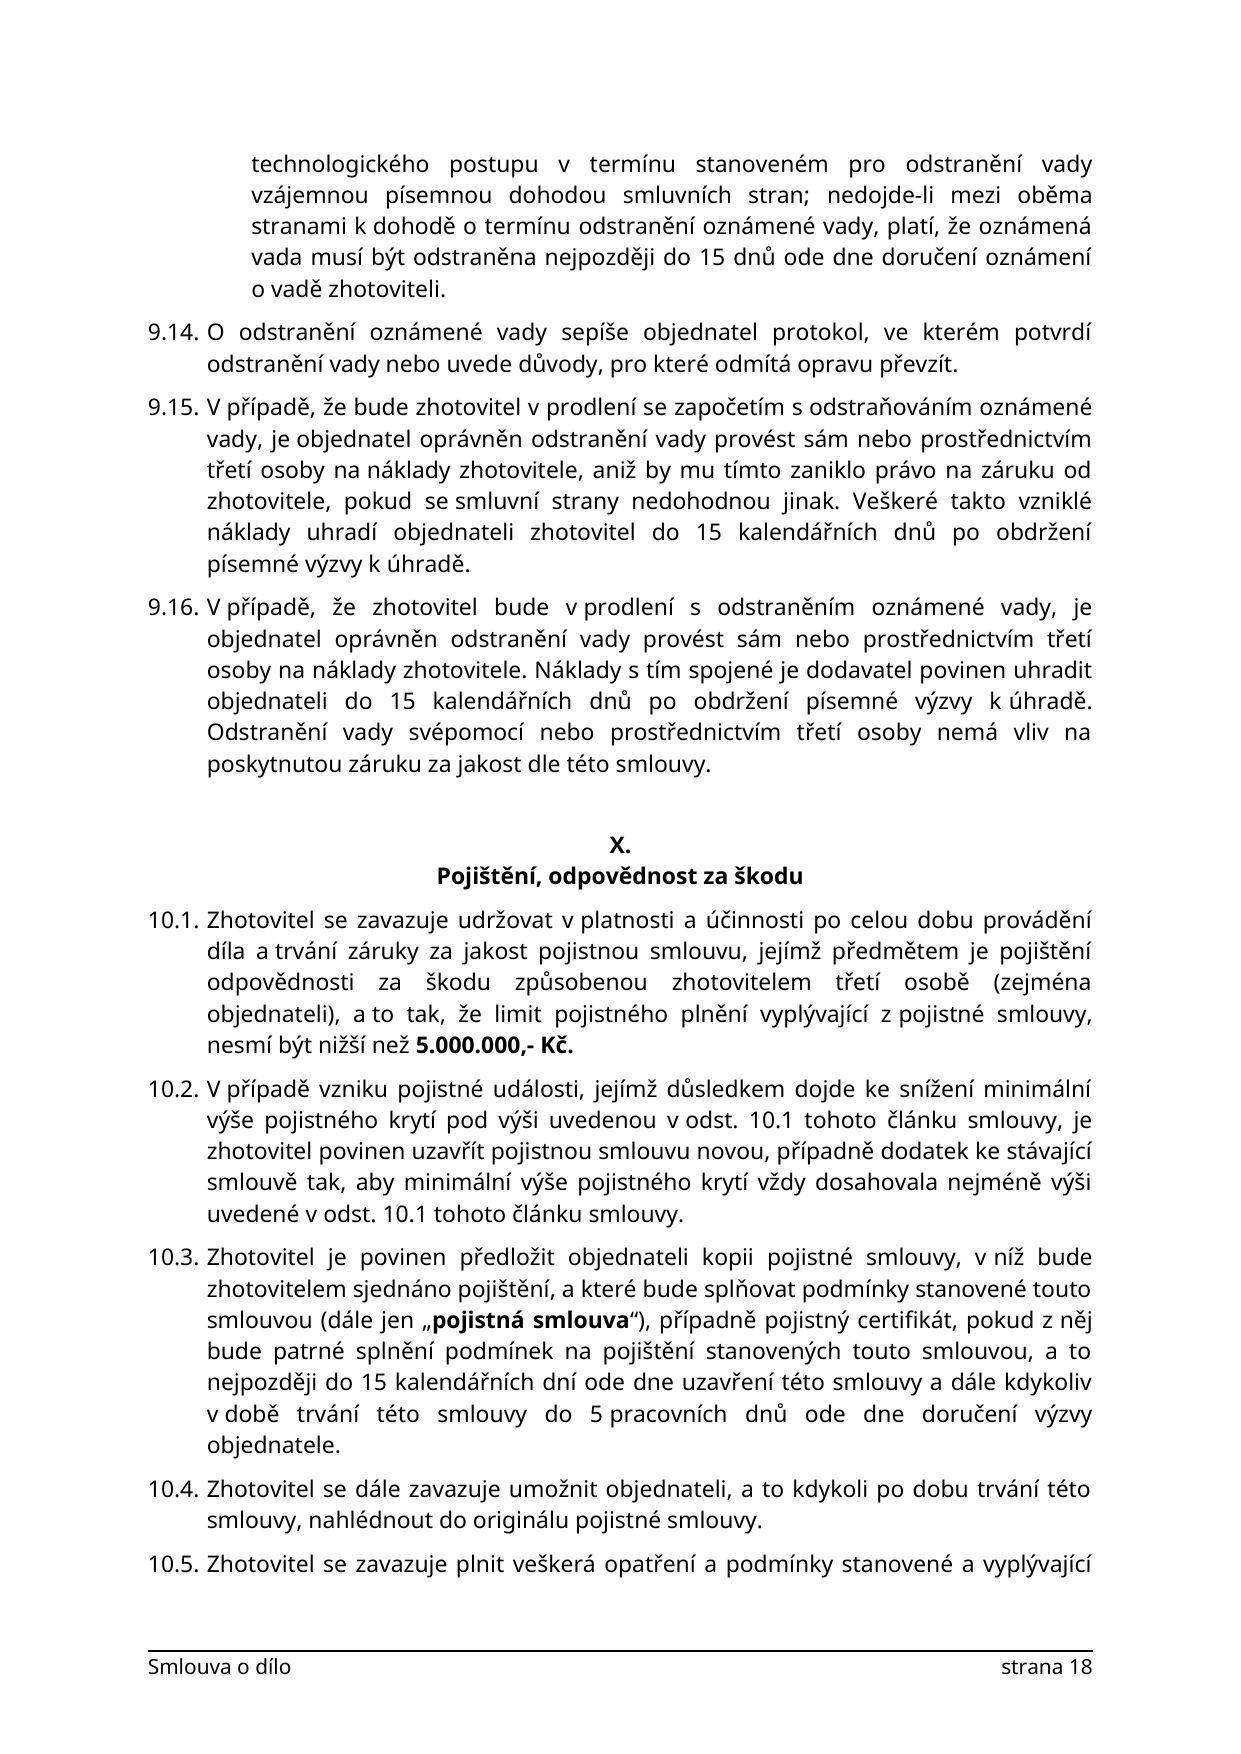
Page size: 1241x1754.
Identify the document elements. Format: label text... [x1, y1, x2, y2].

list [207, 148, 1093, 304]
list O odstranění oznámené vady sepíše objednatel protokol, ve kterém potvrdí odstranění vady nebo uvede důvody, pro které odmítá opravu převzít. [148, 316, 1093, 379]
list V případě, že bude zhotovitel v prodlení se započetím s odstraňováním oznámené vady, je objednatel oprávněn odstranění vady provést sám nebo prostřednictvím třetí osoby na náklady zhotovitele, aniž by mu tímto zaniklo právo na záruku od zhotovitele, pokud se smluvní strany nedohodnou jinak. Veškeré takto vzniklé náklady uhradí objednateli zhotovitel do 15 kalendářních dnů po obdržení písemné výzvy k úhradě. [148, 391, 1093, 579]
list Zhotovitel je povinen předložit objednateli kopii pojistné smlouvy, v níž bude zhotovitelem sjednáno pojištění, a které bude splňovat podmínky stanovené touto smlouvou (dále jen „pojistná smlouva“), případně pojistný certifikát, pokud z něj bude patrné splnění podmínek na pojištění stanovených touto smlouvou, a to nejpozději do 15 kalendářních dní ode dne uzavření této smlouvy a dále kdykoliv v době trvání této smlouvy do 5 pracovních dnů ode dne doručení výzvy objednatele. [148, 1241, 1093, 1460]
list Zhotovitel se zavazuje udržovat v platnosti a účinnosti po celou dobu provádění díla a trvání záruky za jakost pojistnou smlouvu, jejímž předmětem je pojištění odpovědnosti za škodu způsobenou zhotovitelem třetí osobě (zejména objednateli), a to tak, že limit pojistného plnění vyplývající z pojistné smlouvy, nesmí být nižší než 5.000.000,- Kč. [148, 904, 1093, 1060]
text X. [148, 829, 1093, 860]
list Zhotovitel se dále zavazuje umožnit objednateli, a to kdykoli po dobu trvání této smlouvy, nahlédnout do originálu pojistné smlouvy. [148, 1473, 1093, 1535]
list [148, 1548, 1093, 1579]
list V případě, že zhotovitel bude v prodlení s odstraněním oznámené vady, je objednatel oprávněn odstranění vady provést sám nebo prostřednictvím třetí osoby na náklady zhotovitele. Náklady s tím spojené je dodavatel povinen uhradit objednateli do 15 kalendářních dnů po obdržení písemné výzvy k úhradě. Odstranění vady svépomocí nebo prostřednictvím třetí osoby nemá vliv na poskytnutou záruku za jakost dle této smlouvy. [148, 591, 1093, 779]
list V případě vzniku pojistné události, jejímž důsledkem dojde ke snížení minimální výše pojistného krytí pod výši uvedenou v odst. 10.1 tohoto článku smlouvy, je zhotovitel povinen uzavřít pojistnou smlouvu novou, případně dodatek ke stávající smlouvě tak, aby minimální výše pojistného krytí vždy dosahovala nejméně výši uvedené v odst. 10.1 tohoto článku smlouvy. [148, 1073, 1093, 1229]
text Pojištění, odpovědnost za škodu [148, 860, 1093, 891]
